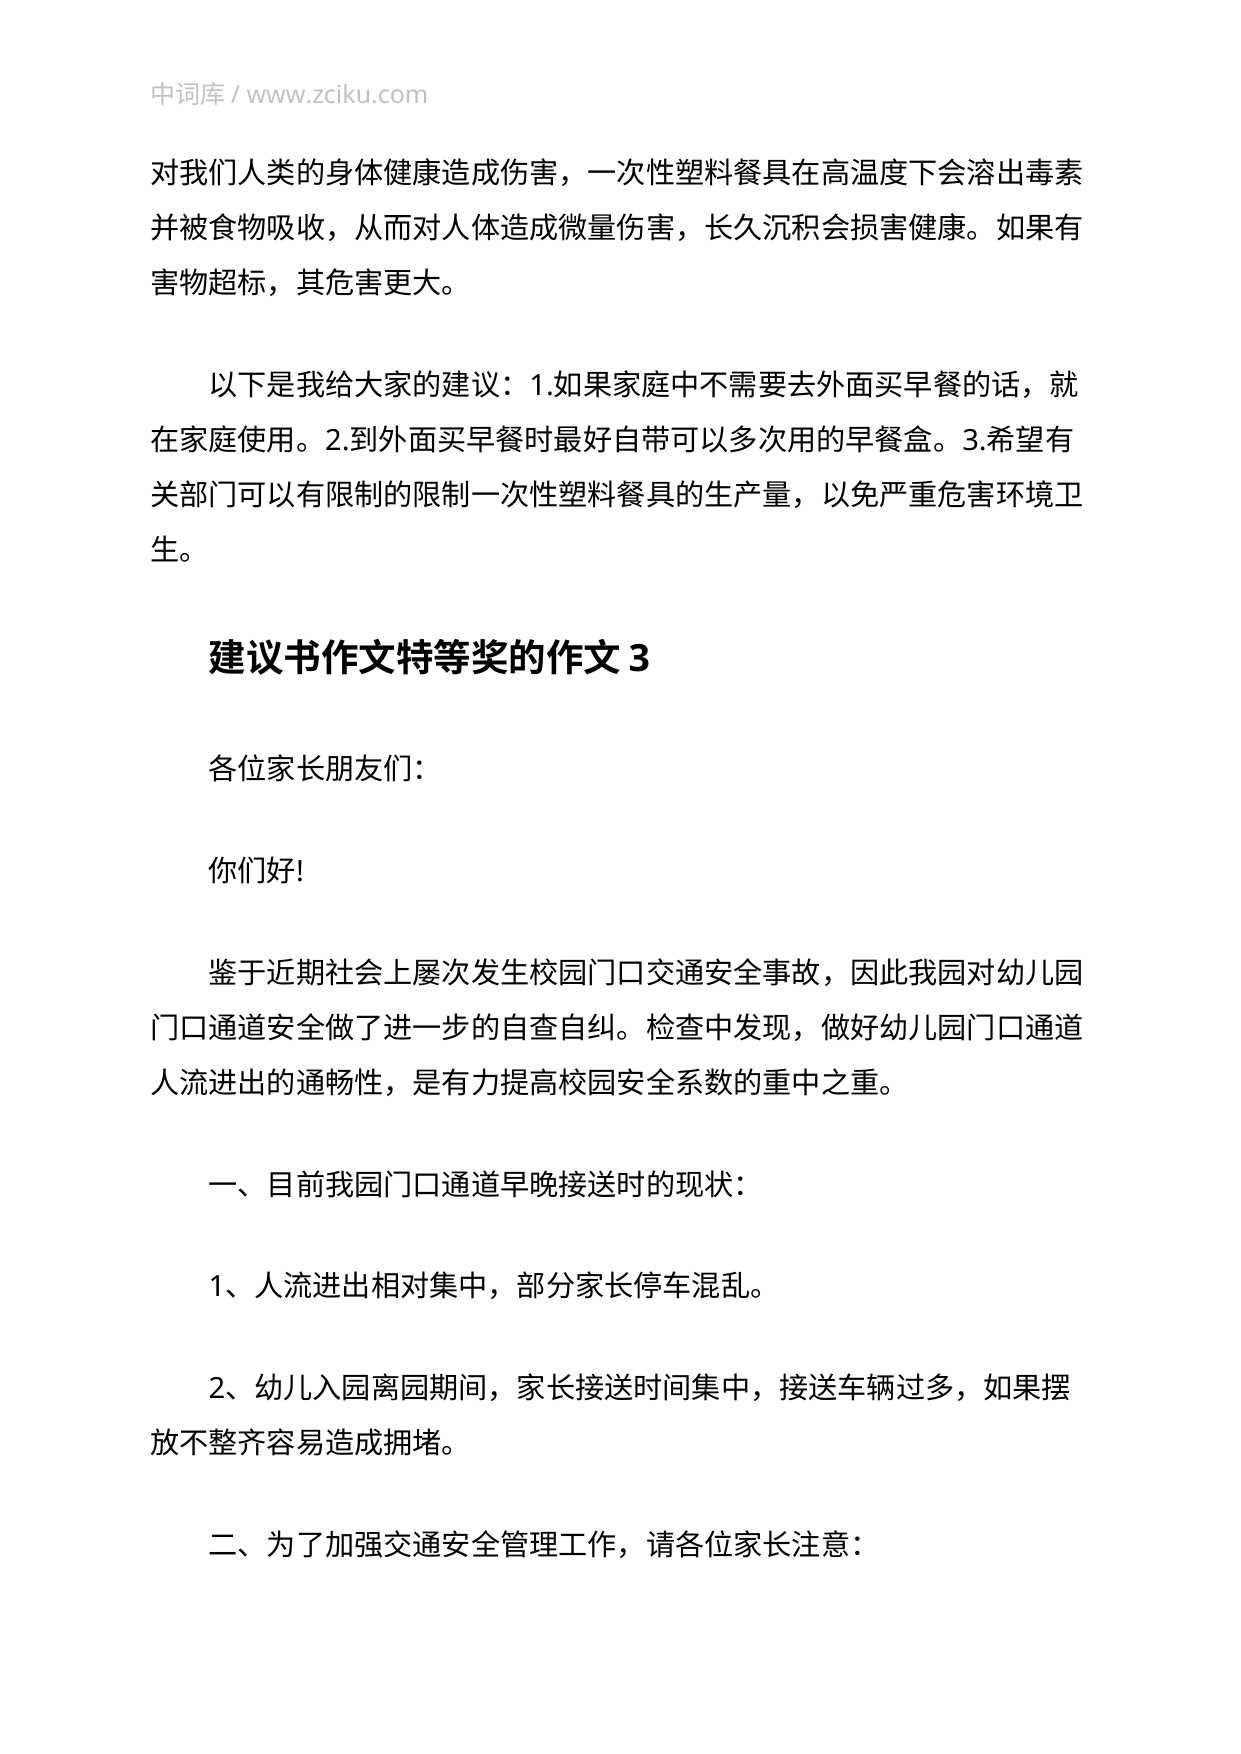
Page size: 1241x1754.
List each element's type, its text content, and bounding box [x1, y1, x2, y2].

text 鉴于近期社会上屡次发生校园门口交通安全事故，因此我园对幼儿园门口通道安全做了进一步的自查自纠。检查中发现，做好幼儿园门口通道人流进出的通畅性，是有力提高校园安全系数的重中之重。 [150, 949, 1090, 1102]
text 你们好! [150, 848, 1090, 890]
text 二、为了加强交通安全管理工作，请各位家长注意： [150, 1522, 1090, 1564]
text 一、目前我园门口通道早晚接送时的现状： [150, 1161, 1090, 1203]
text 2、幼儿入园离园期间，家长接送时间集中，接送车辆过多，如果摆放不整齐容易造成拥堵。 [150, 1365, 1090, 1462]
text 以下是我给大家的建议：1.如果家庭中不需要去外面买早餐的话，就在家庭使用。2.到外面买早餐时最好自带可以多次用的早餐盒。3.希望有关部门可以有限制的限制一次性塑料餐具的生产量，以免严重危害环境卫生。 [150, 362, 1090, 569]
text 1、人流进出相对集中，部分家长停车混乱。 [150, 1263, 1090, 1305]
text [150, 150, 1090, 302]
text 建议书作文特等奖的作文3 [150, 628, 1090, 683]
text 各位家长朋友们： [150, 746, 1090, 788]
